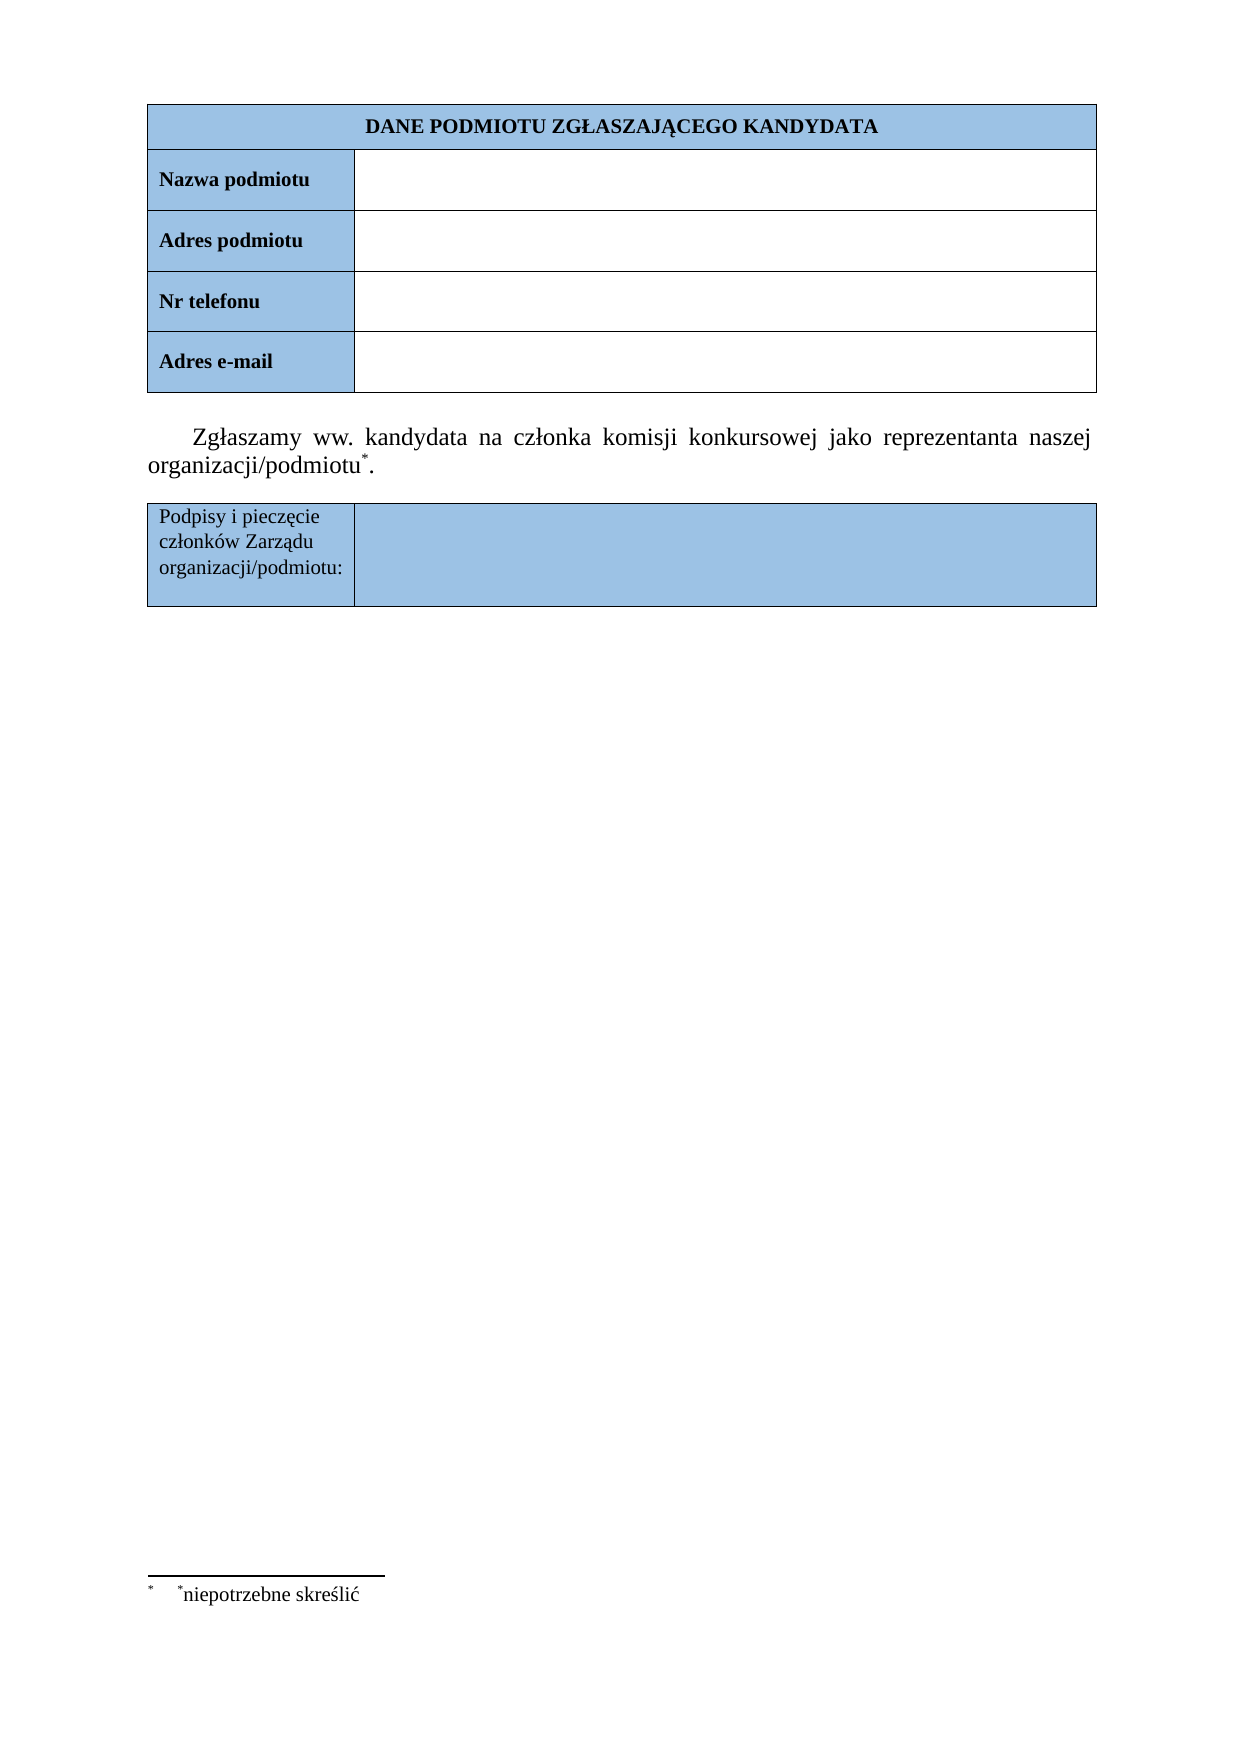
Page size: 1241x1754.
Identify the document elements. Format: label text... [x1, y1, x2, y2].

table_header [355, 504, 1096, 606]
table_cell [355, 150, 1096, 210]
table_header Podpisy i pieczęcie członków Zarządu organizacji/podmiotu: [148, 504, 354, 606]
table_cell Adres e-mail [148, 332, 354, 392]
table_cell Nazwa podmiotu [148, 150, 354, 210]
text Zgłaszamy ww. kandydata na członka komisji konkursowej jako reprezentanta naszej organizacji/podmiotu*. [148, 422, 1093, 479]
table_cell [355, 211, 1096, 271]
table_cell [355, 272, 1096, 331]
table_header DANE PODMIOTU ZGŁASZAJĄCEGO KANDYDATA [148, 105, 1096, 149]
table_cell Adres podmiotu [148, 211, 354, 271]
table_cell Nr telefonu [148, 272, 354, 331]
table_cell [355, 332, 1096, 392]
